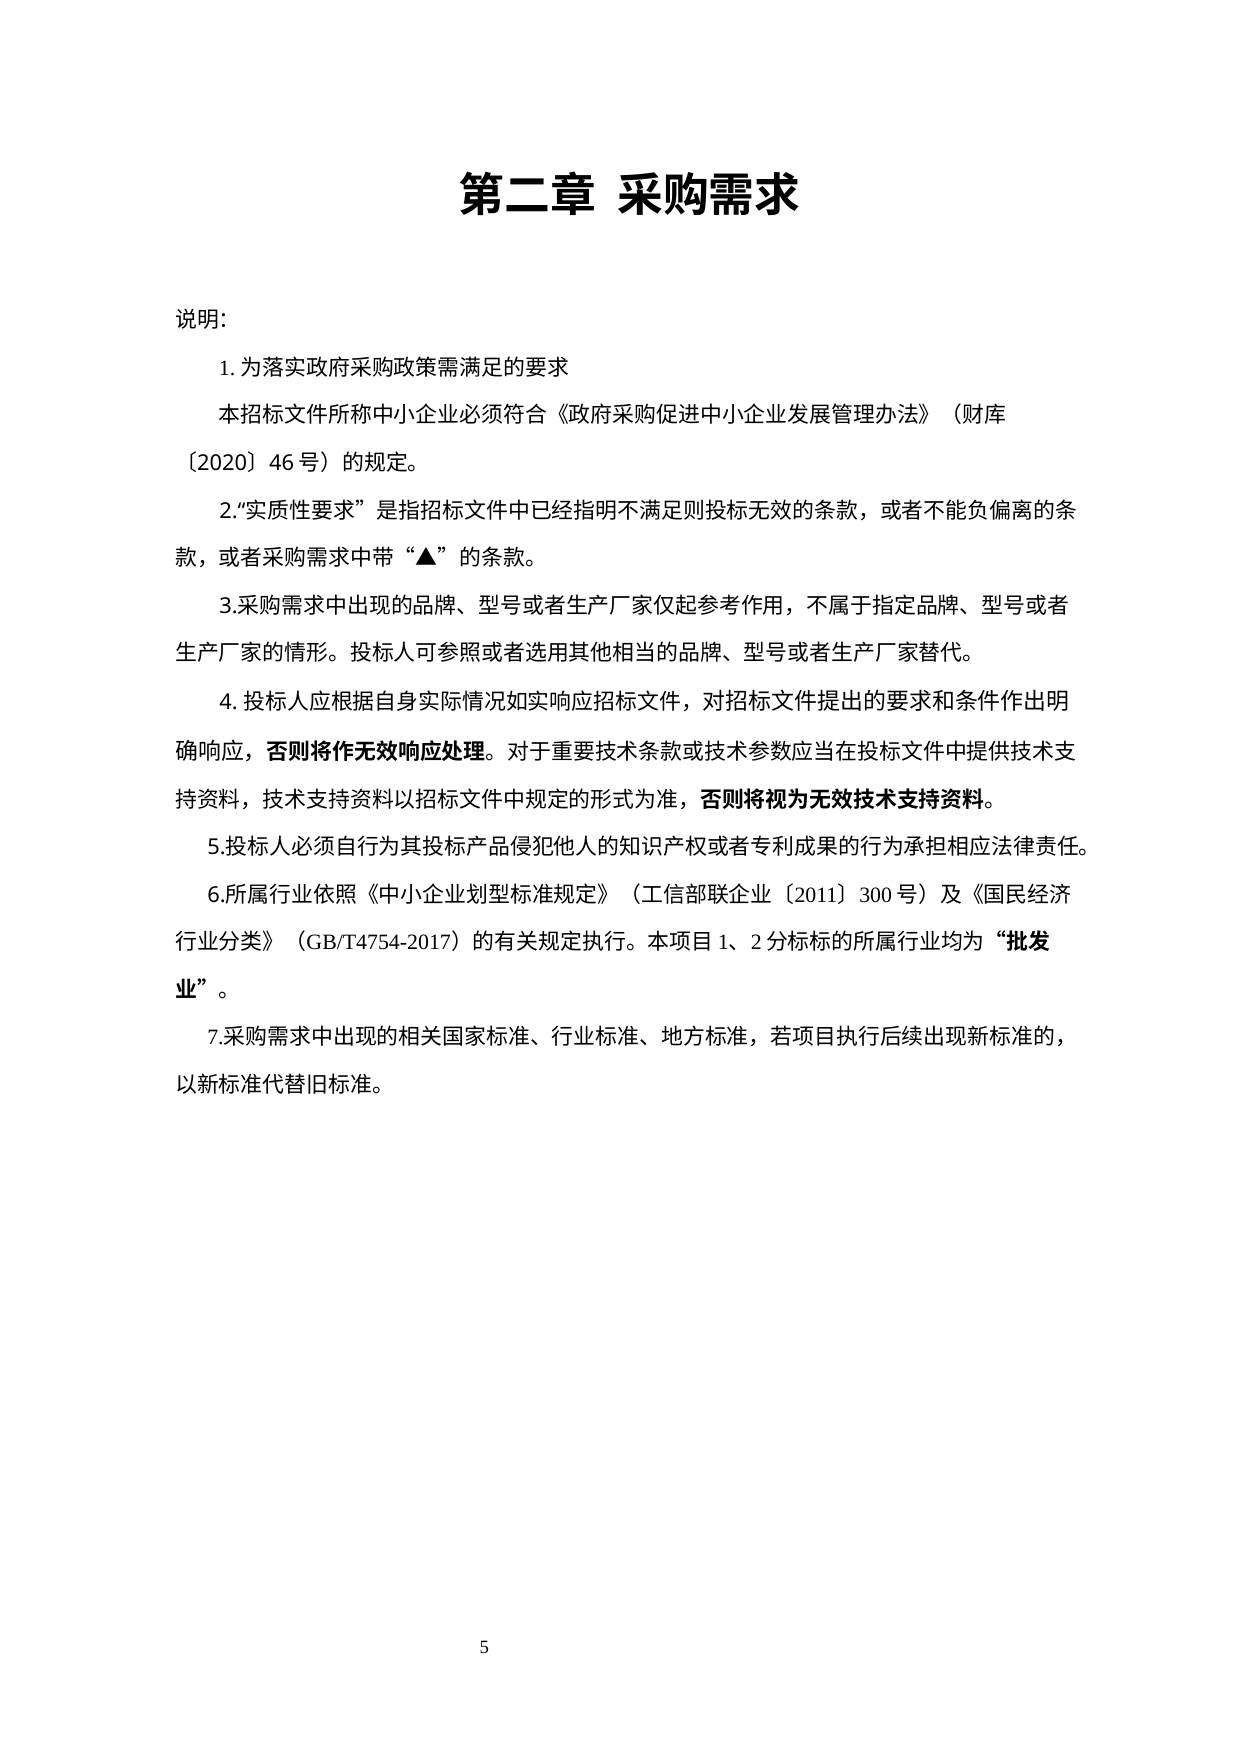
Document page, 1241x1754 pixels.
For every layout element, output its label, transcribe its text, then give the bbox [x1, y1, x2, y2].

subtitle 第二章 采购需求 [175, 158, 1084, 225]
text 4. 投标人应根据自身实际情况如实响应招标文件，对招标文件提出的要求和条件作出明确响应，否则将作无效响应处理。对于重要技术条款或技术参数应当在投标文件中提供技术支持资料，技术支持资料以招标文件中规定的形式为准，否则将视为无效技术支持资料。 [175, 683, 1084, 813]
text 5.投标人必须自行为其投标产品侵犯他人的知识产权或者专利成果的行为承担相应法律责任。 [175, 829, 1084, 861]
text 2.“实质性要求”是指招标文件中已经指明不满足则投标无效的条款，或者不能负偏离的条款，或者采购需求中带“▲”的条款。 [175, 493, 1084, 572]
text 6.所属行业依照《中小企业划型标准规定》（工信部联企业〔2011〕300号）及《国民经济行业分类》（GB/T4754-2017）的有关规定执行。本项目1、2分标标的所属行业均为“批发业”。 [175, 877, 1084, 1003]
text 1. 为落实政府采购政策需满足的要求 [175, 350, 1084, 382]
text 3.采购需求中出现的品牌、型号或者生产厂家仅起参考作用，不属于指定品牌、型号或者生产厂家的情形。投标人可参照或者选用其他相当的品牌、型号或者生产厂家替代。 [175, 588, 1084, 667]
text 本招标文件所称中小企业必须符合《政府采购促进中小企业发展管理办法》（财库〔2020〕46号）的规定。 [175, 397, 1084, 477]
text 说明： [175, 302, 1084, 334]
text 7.采购需求中出现的相关国家标准、行业标准、地方标准，若项目执行后续出现新标准的，以新标准代替旧标准。 [175, 1019, 1084, 1098]
